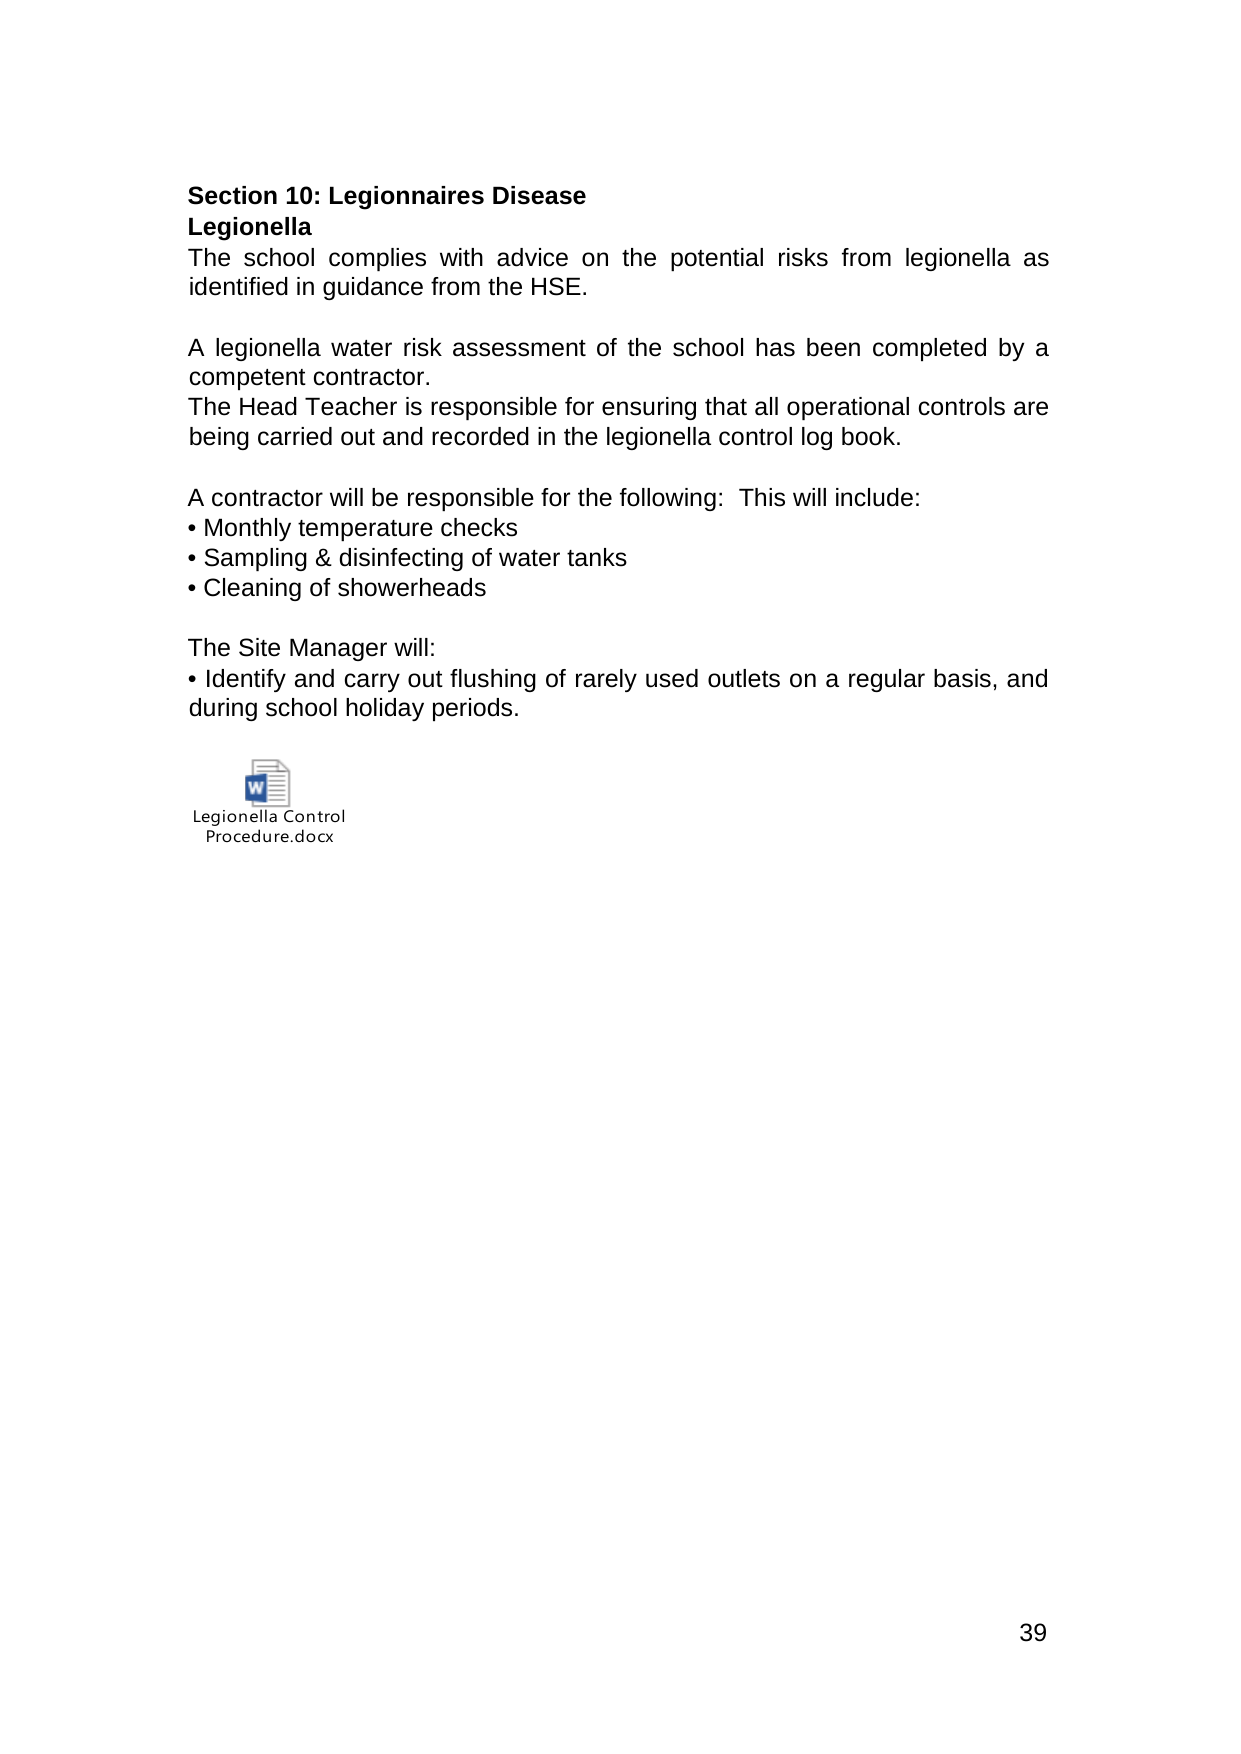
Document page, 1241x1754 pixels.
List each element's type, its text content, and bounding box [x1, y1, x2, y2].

text The Head Teacher is responsible for ensuring that all operational controls are being carried out and recorded in the legionella control log book. [188, 392, 1053, 451]
text A contractor will be responsible for the following: This will include: • Monthly temperature checks [187, 483, 926, 542]
text Legionella Control Procedure.docx [192, 806, 350, 847]
text • Identify and carry out flushing of rarely used outlets on a regular basis, and during school holiday periods. [188, 664, 1053, 722]
text The school complies with advice on the potential risks from legionella as identified in guidance from the HSE. [188, 243, 1054, 301]
text • Sampling & disinfecting of water tanks • Cleaning of showerheads [187, 543, 633, 602]
text A legionella water risk assessment of the school has been completed by a competent contractor. [188, 332, 1053, 391]
picture [244, 758, 297, 806]
text Section 10: Legionnaires Disease Legionella [187, 181, 592, 241]
text 39 [1019, 1618, 1154, 1647]
text The Site Manager will: [187, 633, 1154, 662]
